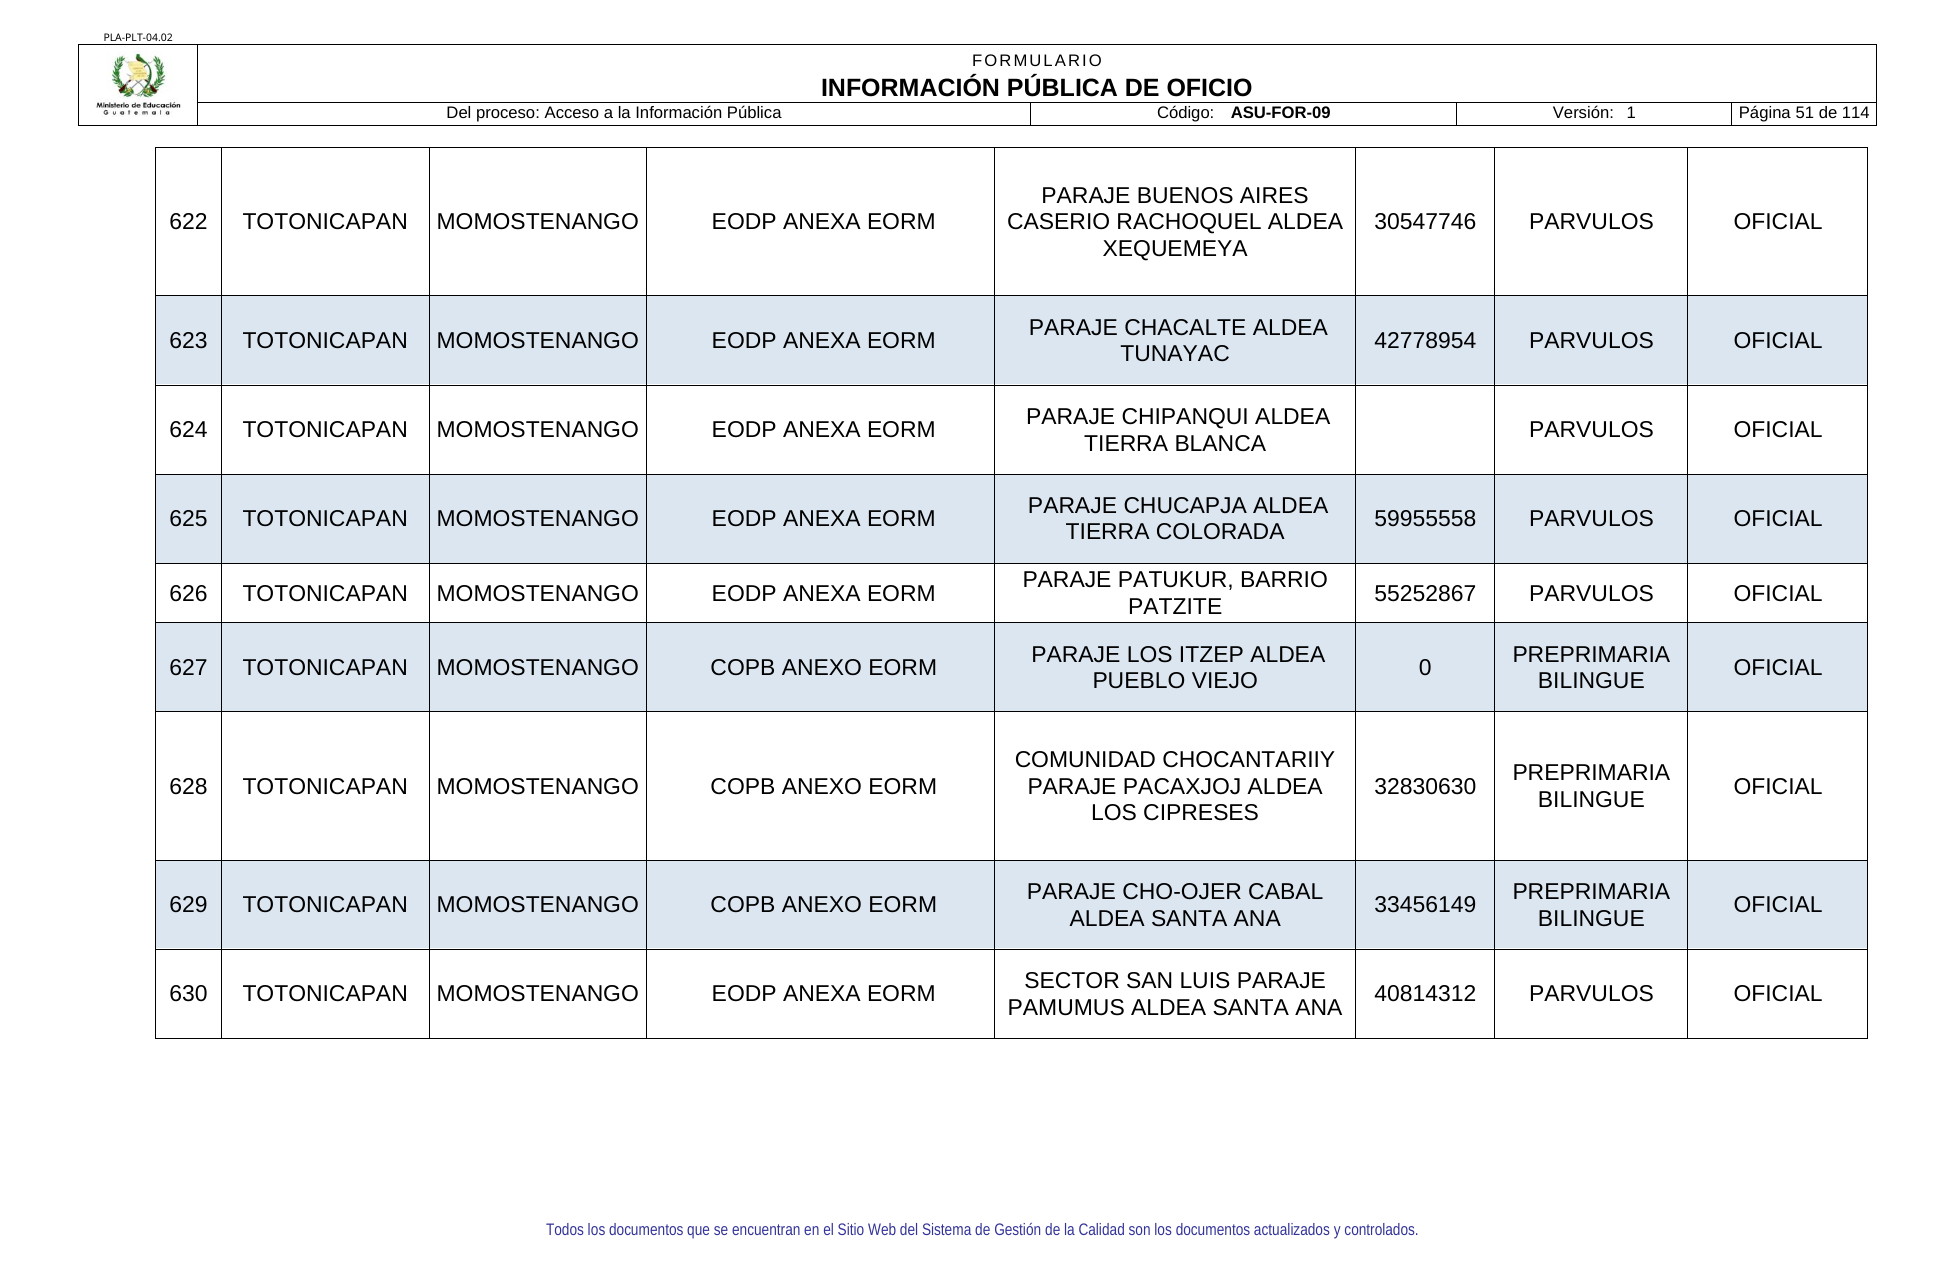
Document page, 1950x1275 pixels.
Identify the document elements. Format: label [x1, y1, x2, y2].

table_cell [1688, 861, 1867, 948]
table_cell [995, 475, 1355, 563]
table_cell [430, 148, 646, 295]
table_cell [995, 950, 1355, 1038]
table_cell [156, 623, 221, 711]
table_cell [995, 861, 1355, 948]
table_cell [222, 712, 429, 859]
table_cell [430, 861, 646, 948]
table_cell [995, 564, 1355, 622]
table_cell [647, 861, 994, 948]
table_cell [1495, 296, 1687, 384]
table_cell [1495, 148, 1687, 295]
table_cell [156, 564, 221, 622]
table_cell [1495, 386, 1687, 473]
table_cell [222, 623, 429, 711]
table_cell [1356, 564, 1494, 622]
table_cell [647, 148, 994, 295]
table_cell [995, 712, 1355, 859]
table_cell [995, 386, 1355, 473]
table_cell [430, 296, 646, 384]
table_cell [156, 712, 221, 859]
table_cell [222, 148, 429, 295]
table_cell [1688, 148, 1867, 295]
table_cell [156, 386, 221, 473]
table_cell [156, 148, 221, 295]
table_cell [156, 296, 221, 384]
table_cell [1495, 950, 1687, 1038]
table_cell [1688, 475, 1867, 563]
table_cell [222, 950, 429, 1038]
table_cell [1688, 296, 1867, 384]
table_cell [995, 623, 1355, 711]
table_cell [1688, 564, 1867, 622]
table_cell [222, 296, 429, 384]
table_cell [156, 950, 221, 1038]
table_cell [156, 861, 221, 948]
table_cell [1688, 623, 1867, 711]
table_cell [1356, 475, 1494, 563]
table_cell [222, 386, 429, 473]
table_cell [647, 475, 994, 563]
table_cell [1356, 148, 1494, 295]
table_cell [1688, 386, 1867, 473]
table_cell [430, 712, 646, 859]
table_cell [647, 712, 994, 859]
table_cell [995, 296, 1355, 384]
picture [95, 51, 181, 117]
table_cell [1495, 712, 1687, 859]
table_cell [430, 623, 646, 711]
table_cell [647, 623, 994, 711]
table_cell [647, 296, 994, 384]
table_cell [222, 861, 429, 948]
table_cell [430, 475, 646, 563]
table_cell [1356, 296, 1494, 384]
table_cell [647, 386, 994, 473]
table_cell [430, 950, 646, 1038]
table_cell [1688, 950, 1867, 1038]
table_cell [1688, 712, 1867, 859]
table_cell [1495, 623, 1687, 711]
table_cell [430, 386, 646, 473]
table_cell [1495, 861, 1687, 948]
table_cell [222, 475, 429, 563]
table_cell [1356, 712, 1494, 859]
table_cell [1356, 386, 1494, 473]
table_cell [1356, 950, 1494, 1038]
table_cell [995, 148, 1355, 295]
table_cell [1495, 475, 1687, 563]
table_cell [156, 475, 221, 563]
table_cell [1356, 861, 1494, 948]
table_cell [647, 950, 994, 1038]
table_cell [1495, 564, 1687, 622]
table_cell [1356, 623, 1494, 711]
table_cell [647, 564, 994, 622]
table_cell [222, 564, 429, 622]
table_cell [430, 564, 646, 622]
